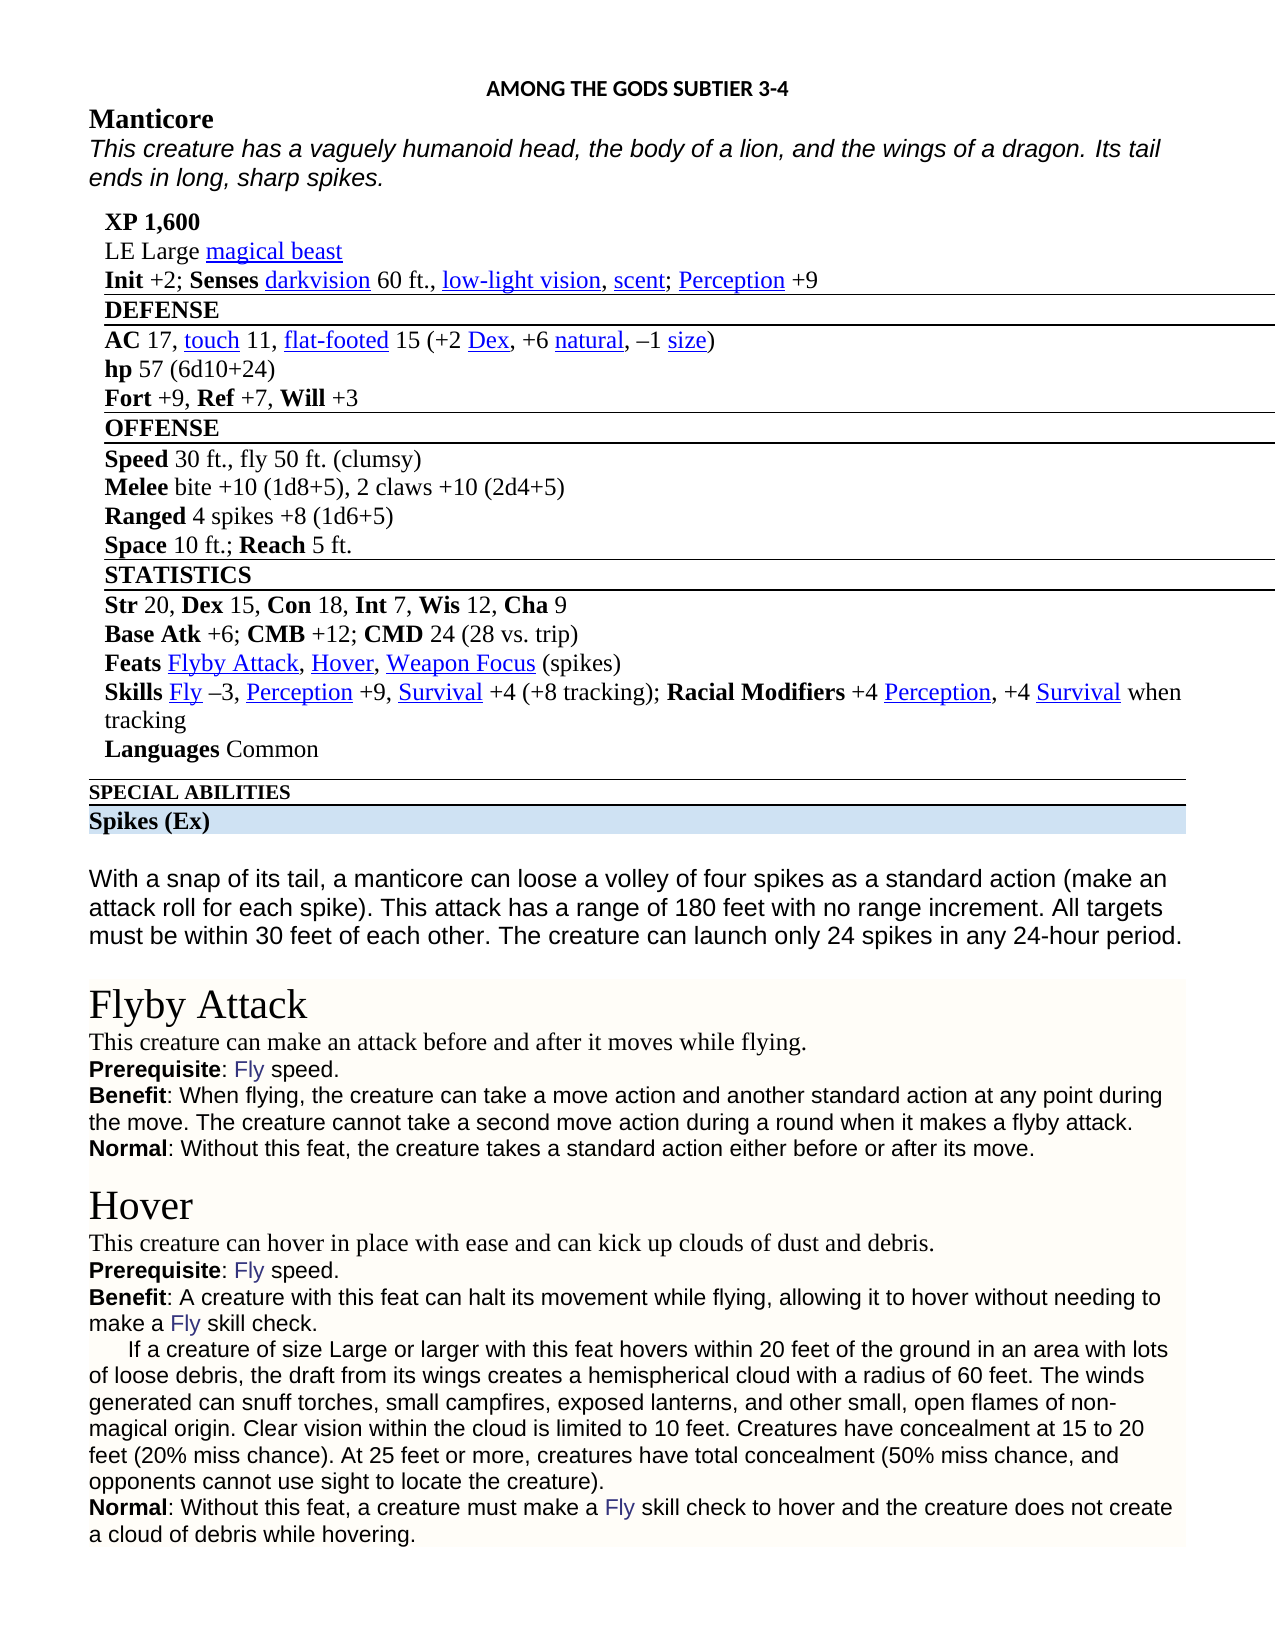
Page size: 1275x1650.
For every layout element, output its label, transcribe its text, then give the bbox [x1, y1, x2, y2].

text If a creature of size Large or larger with this feat hovers within 20 feet of the ground in an area with lots of loose debris, the draft from its wings creates a hemispherical cloud with a radius of 60 feet. The winds generated can snuff torches, small campfires, exposed lanterns, and other small, open flames of non-magical origin. Clear vision within the cloud is limited to 10 feet. Creatures have concealment at 15 to 20 feet (20% miss chance). At 25 feet or more, creatures have total concealment (50% miss chance, and opponents cannot use sight to locate the creature). [89, 1336, 1186, 1494]
text Manticore [89, 102, 1186, 134]
text This creature can hover in place with ease and can kick up clouds of dust and debris. [89, 1228, 1186, 1257]
text This creature has a vaguely humanoid head, the body of a lion, and the wings of a dragon. Its tail ends in long, sharp spikes. [89, 134, 1186, 192]
text Prerequisite: Fly speed. [89, 1056, 1186, 1082]
text Spikes (Ex) [89, 806, 1186, 834]
text Benefit: A creature with this feat can halt its movement while flying, allowing it to hover without needing to make a Fly skill check. [89, 1283, 1186, 1336]
text Benefit: When flying, the creature can take a move action and another standard action at any point during the move. The creature cannot take a second move action during a round when it makes a flyby attack. [89, 1082, 1186, 1135]
text SPECIAL ABILITIES [89, 780, 1186, 804]
table_header XP 1,600 LE Large magical beast Init +2; Senses darkvision 60 ft., low-light vision, scent; Perception +9 DEFENSE AC 17, touch 11, flat-footed 15 (+2 Dex, +6 natural, –1 size) hp 57 (6d10+24) Fort +9, Ref +7, Will +3 OFFENSE Speed 30 ft., fly 50 ft. (clumsy) Melee bite +10 (1d8+5), 2 claws +10 (2d4+5) Ranged 4 spikes +8 (1d6+5) Space 10 ft.; Reach 5 ft. STATISTICS Str 20, Dex 15, Con 18, Int 7, Wis 12, Cha 9 Base Atk +6; CMB +12; CMD 24 (28 vs. trip) Feats Flyby Attack, Hover, Weapon Focus (spikes) Skills Fly –3, Perception +9, Survival +4 (+8 tracking); Racial Modifiers +4 Perception, +4 Survival when tracking Languages Common [89, 192, 1275, 779]
text Flyby Attack [89, 979, 1186, 1027]
text Hover [89, 1180, 1186, 1228]
text With a snap of its tail, a manticore can loose a volley of four spikes as a standard action (make an attack roll for each spike). This attack has a range of 180 feet with no range increment. All targets must be within 30 feet of each other. The creature can launch only 24 spikes in any 24-hour period. [89, 864, 1186, 950]
text This creature can make an attack before and after it moves while flying. [89, 1027, 1186, 1056]
text Normal: Without this feat, a creature must make a Fly skill check to hover and the creature does not create a cloud of debris while hovering. [89, 1494, 1186, 1547]
text Normal: Without this feat, the creature takes a standard action either before or after its move. [89, 1135, 1186, 1161]
text Prerequisite: Fly speed. [89, 1257, 1186, 1283]
